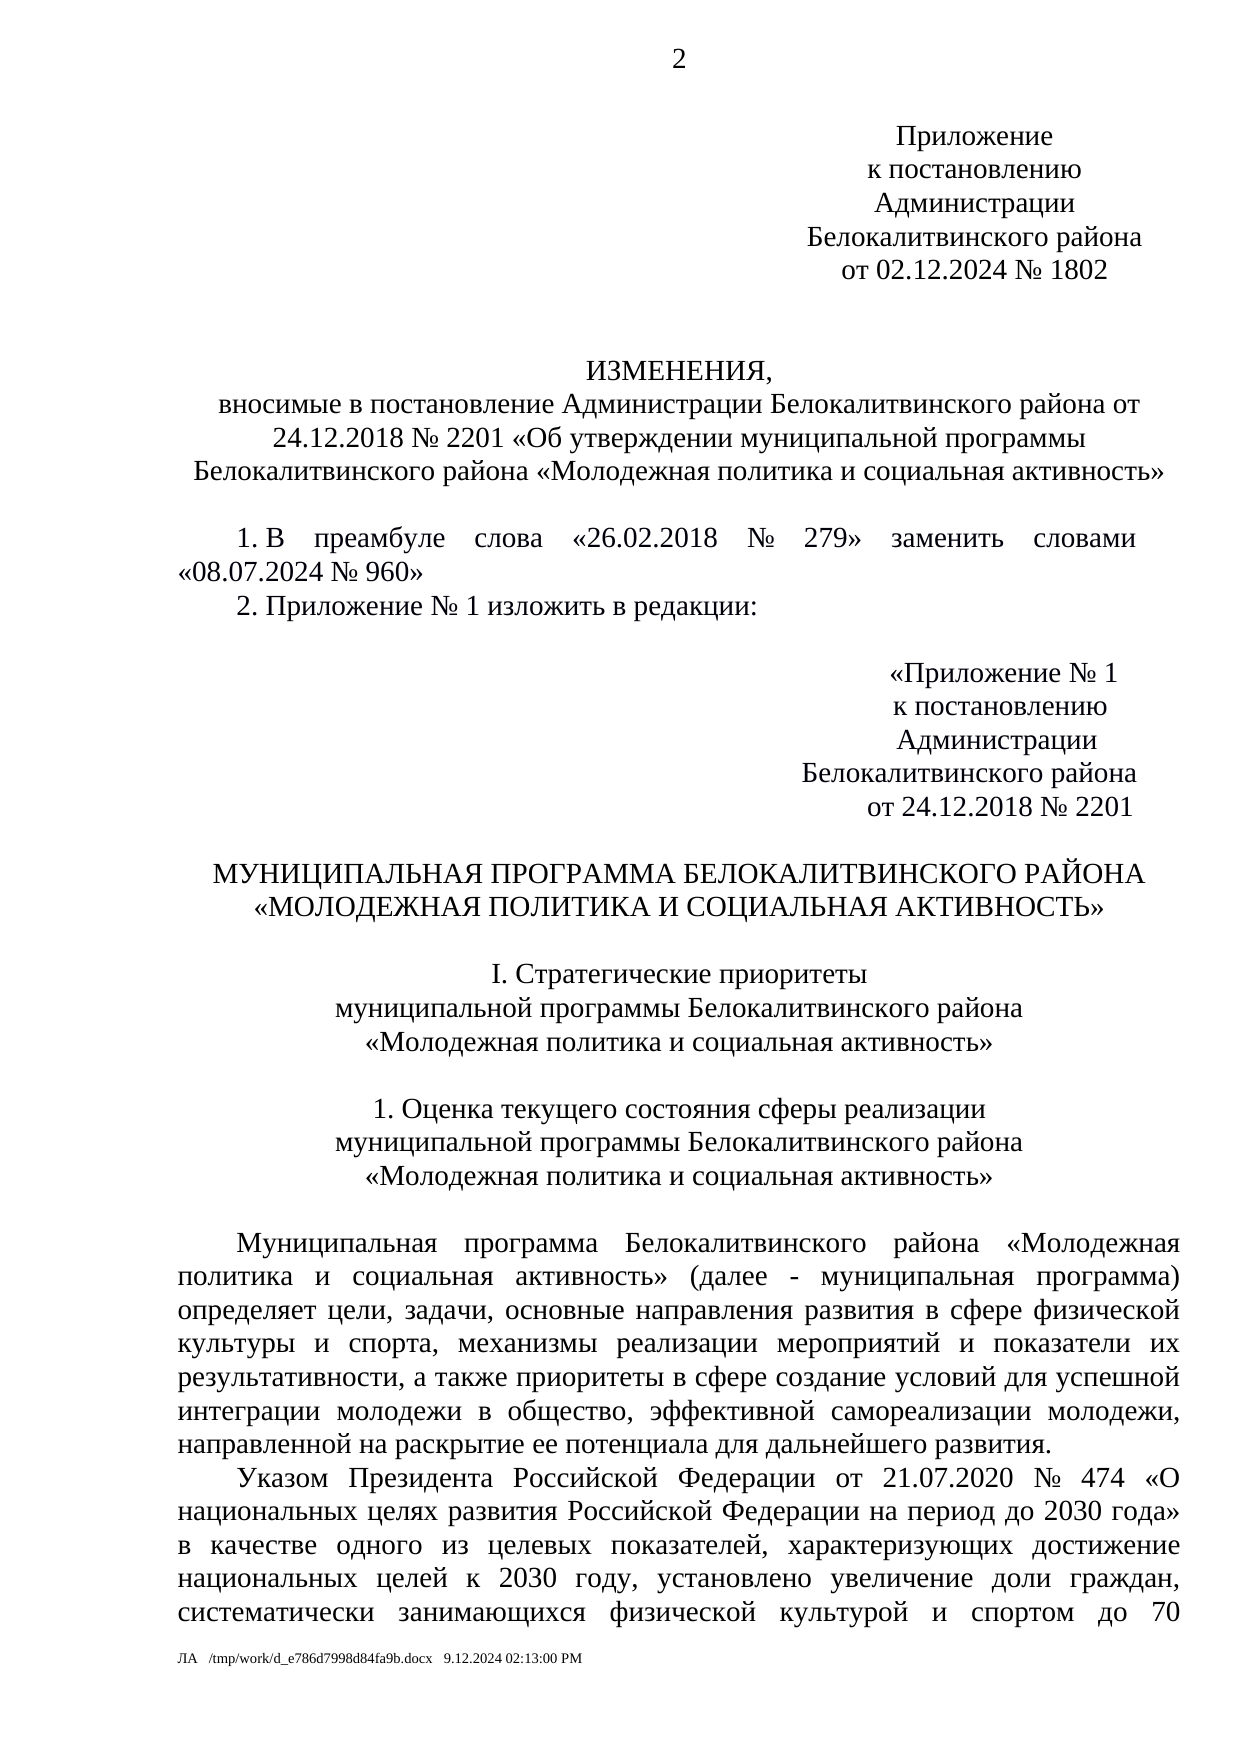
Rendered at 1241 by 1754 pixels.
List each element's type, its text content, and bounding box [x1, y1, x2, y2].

text «МОЛОДЕЖНАЯ ПОЛИТИКА И СОЦИАЛЬНАЯ АКТИВНОСТЬ» [177, 889, 1181, 923]
text «Молодежная политика и социальная активность» [177, 1024, 1181, 1057]
list В преамбуле слова «26.02.2018 № 279» заменить словами «08.07.2024 № 960» [177, 521, 1137, 588]
text Приложение [768, 118, 1181, 152]
text муниципальной программы Белокалитвинского района [177, 1124, 1181, 1158]
text 1. Оценка текущего состояния сферы реализации [177, 1091, 1181, 1124]
text МУНИЦИПАЛЬНАЯ ПРОГРАММА БЕЛОКАЛИТВИНСКОГО РАЙОНА [177, 856, 1181, 889]
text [177, 1460, 1181, 1627]
text I. Стратегические приоритеты [177, 957, 1181, 990]
text ИЗМЕНЕНИЯ, [177, 353, 1181, 386]
text Белокалитвинского района [236, 755, 1137, 789]
text к постановлению [236, 688, 1137, 722]
text от 02.12.2024 № 1802 [768, 252, 1181, 286]
text «Приложение № 1 [236, 655, 1137, 688]
text Муниципальная программа Белокалитвинского района «Молодежная политика и социальная активность» (далее - муниципальная программа) определяет цели, задачи, основные направления развития в сфере физической культуры и спорта, механизмы реализации мероприятий и показатели их результативности, а также приоритеты в сфере создание условий для успешной интеграции молодежи в общество, эффективной самореализации молодежи, направленной на раскрытие ее потенциала для дальнейшего развития. [177, 1225, 1181, 1460]
text муниципальной программы Белокалитвинского района [177, 990, 1181, 1024]
text к постановлению Администрации Белокалитвинского района [768, 152, 1181, 252]
text Администрации [236, 722, 1137, 755]
text «Молодежная политика и социальная активность» [177, 1158, 1181, 1191]
text от 24.12.2018 № 2201 [236, 789, 1137, 822]
list Приложение № 1 изложить в редакции: [177, 588, 1137, 621]
text вносимые в постановление Администрации Белокалитвинского района от 24.12.2018 № 2201 «Об утверждении муниципальной программы Белокалитвинского района «Молодежная политика и социальная активность» [177, 386, 1181, 487]
